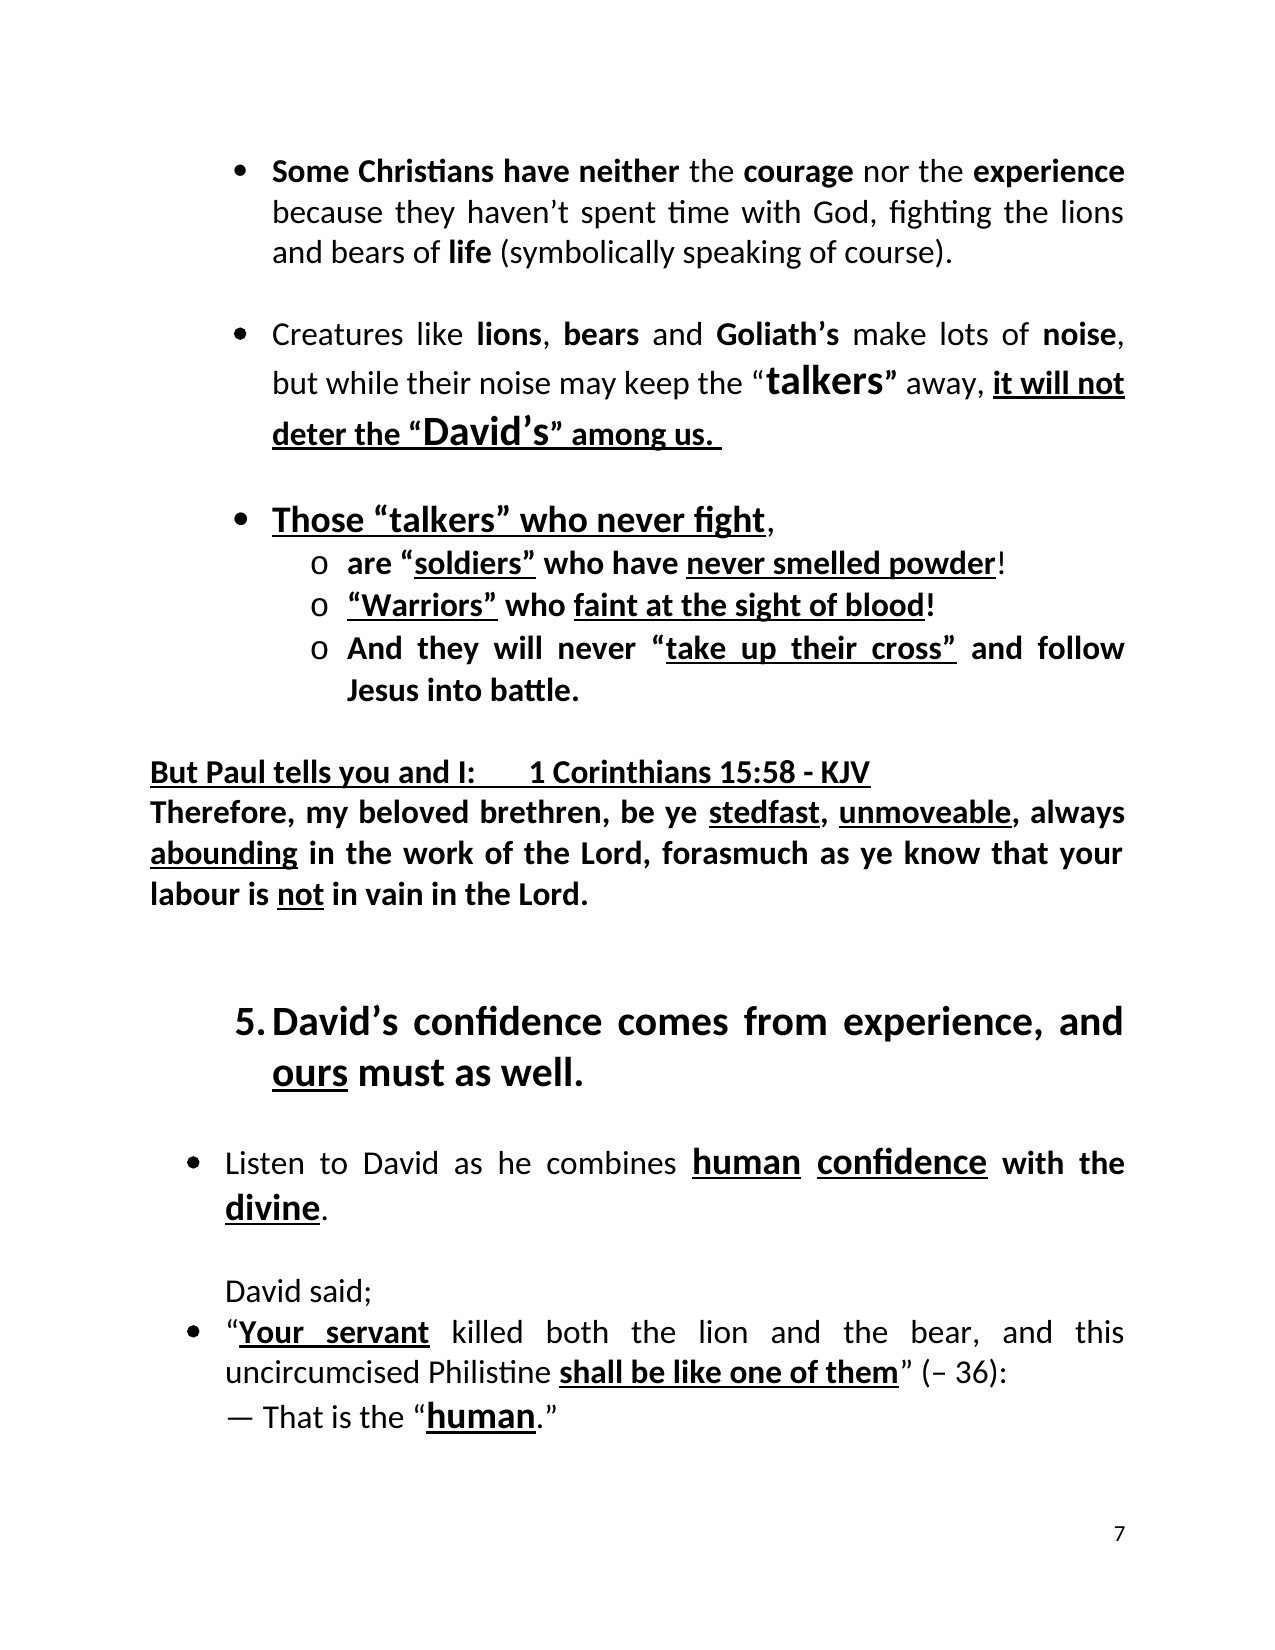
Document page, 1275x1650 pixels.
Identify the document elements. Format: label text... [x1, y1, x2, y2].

text But Paul tells you and I: 1 Corinthians 15:58 - KJV [150, 751, 1125, 792]
list “Your servant killed both the lion and the bear, and this uncircumcised Philistine shall be like one of them” (– 36): [187, 1311, 1125, 1392]
list Creatures like lions, bears and Goliath’s make lots of noise, but while their noise may keep the “talkers” away, it will not deter the “David’s” among us. [234, 313, 1125, 455]
list Those “talkers” who never fight, [234, 496, 1125, 542]
list Some Christians have neither the courage nor the experience because they haven’t spent time with God, fighting the lions and bears of life (symbolically speaking of course). [234, 150, 1125, 272]
list are “soldiers” who have never smelled powder! [309, 542, 1125, 584]
list And they will never “take up their cross” and follow Jesus into battle. [309, 627, 1125, 710]
text — That is the “human.” [225, 1392, 1125, 1438]
list Listen to David as he combines human confidence with the divine. [187, 1138, 1125, 1229]
list “Warriors” who faint at the sight of blood! [309, 584, 1125, 627]
text David said; [225, 1270, 1125, 1311]
list David’s confidence comes from experience, and ours must as well. [234, 995, 1125, 1097]
text Therefore, my beloved brethren, be ye stedfast, unmoveable, always abounding in the work of the Lord, forasmuch as ye know that your labour is not in vain in the Lord. [150, 792, 1125, 914]
